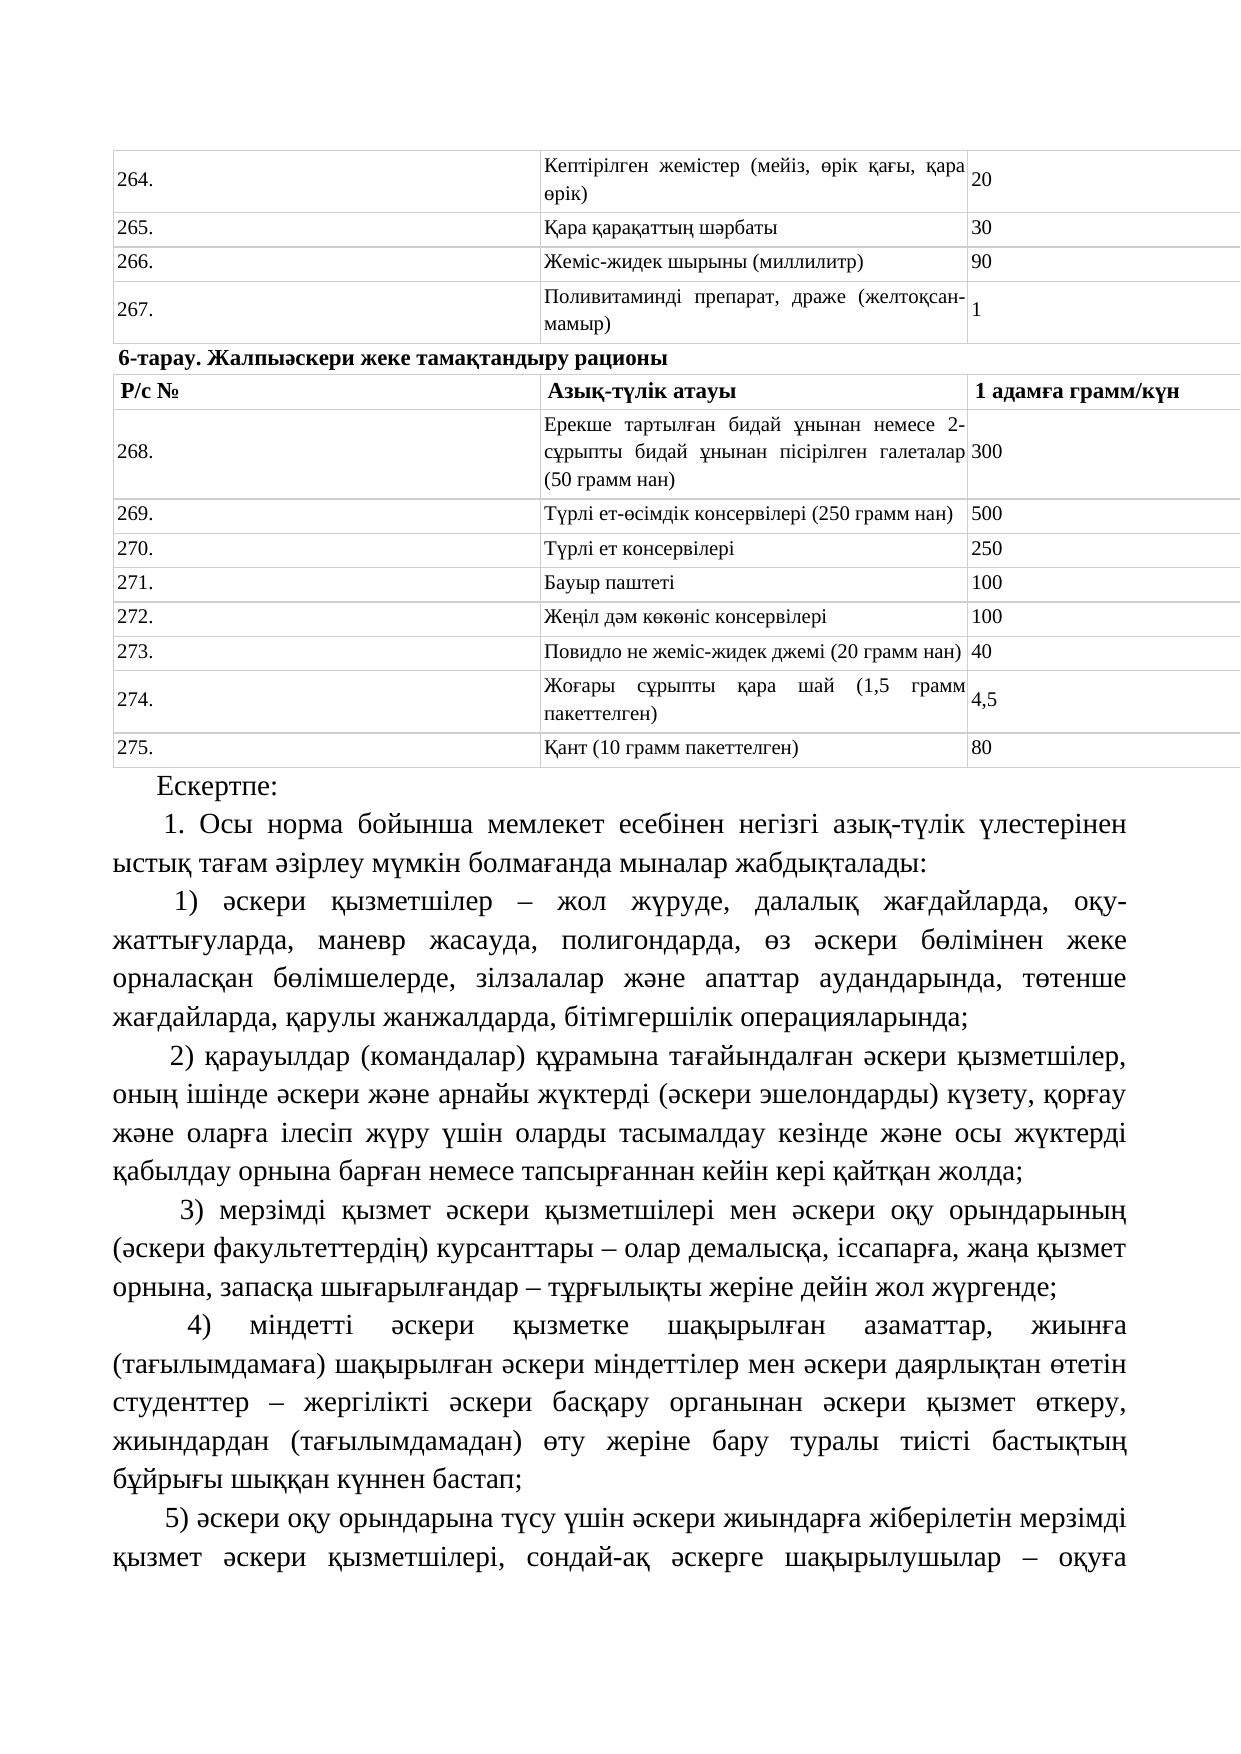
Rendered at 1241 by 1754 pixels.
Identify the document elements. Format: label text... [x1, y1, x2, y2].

table_cell 1 [968, 282, 1240, 343]
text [112, 1500, 1128, 1572]
text 2) қарауылдар (командалар) құрамына тағайындалған әскери қызметшiлер, оның iшiнде әскери және арнайы жүктерді (әскери эшелондарды) күзету, қорғау және оларға iлесiп жүру үшін оларды тасымалдау кезiнде және осы жүктердi қабылдау орнына барған немесе тапсырғаннан кейiн кері қайтқан жолда; [112, 1038, 1128, 1187]
table_cell 30 [968, 213, 1240, 246]
table_cell Жемiс-жидек шырыны (миллилитр) [541, 248, 967, 281]
table_header Азық-түлік атауы [541, 375, 967, 409]
table_cell 265. [114, 213, 540, 246]
table_cell 273. [114, 637, 540, 670]
table_cell 4,5 [968, 671, 1240, 732]
table_header 1 адамға грамм/күн [968, 375, 1240, 409]
table_cell Түрлі ет-өсiмдiк консервілері (250 грамм нан) [541, 500, 967, 533]
table_cell Қант (10 грамм пакеттелген) [541, 734, 967, 767]
table_cell 267. [114, 282, 540, 343]
table_cell 300 [968, 410, 1240, 498]
table_cell 264. [114, 151, 540, 212]
table_cell 272. [114, 603, 540, 636]
text 4) міндетті әскери қызметке шақырылған азаматтар, жиынға (тағылымдамаға) шақырылған әскери міндеттілер мен әскери даярлықтан өтетін студенттер – жергілікті әскери басқару органынан әскери қызмет өткеру, жиындардан (тағылымдамадан) өту жеріне бару туралы тиісті бастықтың бұйрығы шыққан күннен бастап; [112, 1307, 1128, 1495]
table_cell 268. [114, 410, 540, 498]
table_header Р/с № [114, 375, 540, 409]
table_cell 250 [968, 534, 1240, 567]
table_cell 271. [114, 568, 540, 601]
table_cell 80 [968, 734, 1240, 767]
table_cell 500 [968, 500, 1240, 533]
table_cell 100 [968, 603, 1240, 636]
table_cell Түрлі ет консервілерi [541, 534, 967, 567]
table_cell 275. [114, 734, 540, 767]
table_cell Жеңіл дәм көкөніс консервілері [541, 603, 967, 636]
table_cell 274. [114, 671, 540, 732]
table_cell Ерекше тартылған бидай ұнынан немесе 2-сұрыпты бидай ұнынан пiсiрiлген галеталар (50 грамм нан) [541, 410, 967, 498]
text 1) әскери қызметшілер – жол жүруде, далалық жағдайларда, оқу-жаттығуларда, маневр жасауда, полигондарда, өз әскери бөлімінен жеке орналасқан бөлімшелерде, зілзалалар және апаттар аудандарында, төтенше жағдайларда, қарулы жанжалдарда, бітімгершілік операцияларында; [112, 883, 1128, 1033]
table_cell 90 [968, 248, 1240, 281]
table_cell 266. [114, 248, 540, 281]
table_cell Поливитаминдi препарат, драже (желтоқсан-мамыр) [541, 282, 967, 343]
table_cell Жоғары сұрыпты қара шай (1,5 грамм пакеттелген) [541, 671, 967, 732]
table_cell 40 [968, 637, 1240, 670]
table_cell 100 [968, 568, 1240, 601]
table_cell Повидло не жеміс-жидек джемі (20 грамм нан) [541, 637, 967, 670]
text 3) мерзімді қызмет әскери қызметшілері мен әскери оқу орындарының (әскери факультеттердің) курсанттары – олар демалысқа, іссапарға, жаңа қызмет орнына, запасқа шығарылғандар – тұрғылықты жеріне дейін жол жүргенде; [112, 1192, 1128, 1302]
table_cell Қара қарақаттың шәрбаты [541, 213, 967, 246]
text Ескертпе: [112, 768, 1128, 801]
text 1. Осы норма бойынша мемлекет есебінен негiзгi азық-түлік үлестерінен ыстық тағам әзiрлеу мүмкiн болмағанда мыналар жабдықталады: [112, 806, 1128, 878]
table_cell Бауыр паштеті [541, 568, 967, 601]
table_cell 270. [114, 534, 540, 567]
table_cell 269. [114, 500, 540, 533]
text 6-тарау. Жалпыәскери жеке тамақтандыру рационы [112, 344, 1128, 370]
table_cell 20 [968, 151, 1240, 212]
table_cell Кептiрiлген жемiстер (мейіз, өрік қағы, қара өрік) [541, 151, 967, 212]
